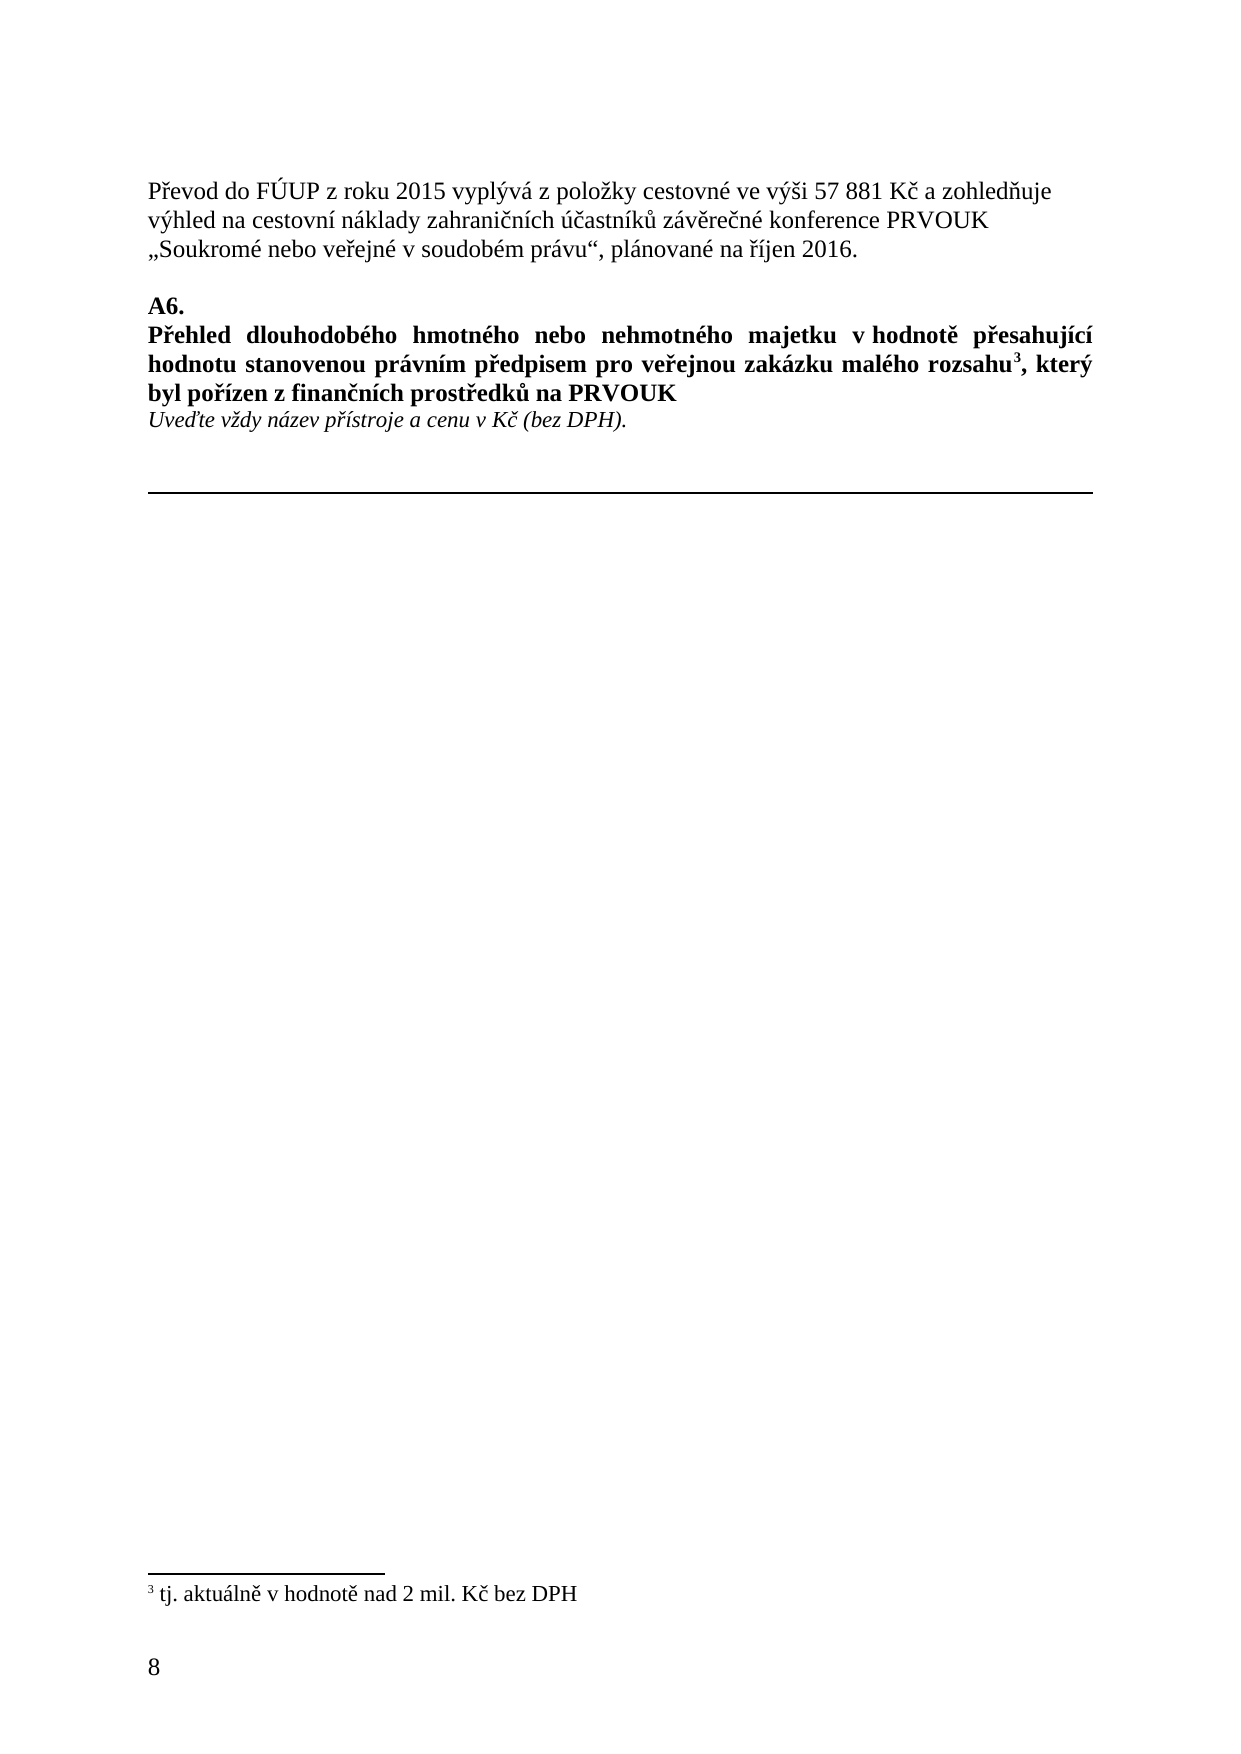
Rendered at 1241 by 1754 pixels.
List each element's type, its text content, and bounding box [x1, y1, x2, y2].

text Přehled dlouhodobého hmotného nebo nehmotného majetku v hodnotě přesahující hodnotu stanovenou právním předpisem pro veřejnou zakázku malého rozsahu, který byl pořízen z finančních prostředků na PRVOUK [148, 320, 1093, 406]
text Uveďte vždy název přístroje a cenu v Kč (bez DPH). [148, 406, 1093, 433]
text Převod do FÚUP z roku 2015 vyplývá z položky cestovné ve výši 57 881 Kč a zohledňuje výhled na cestovní náklady zahraničních účastníků závěrečné konference PRVOUK „Soukromé nebo veřejné v soudobém právu“, plánované na říjen 2016. [148, 176, 1093, 263]
text A6. [148, 291, 1093, 320]
